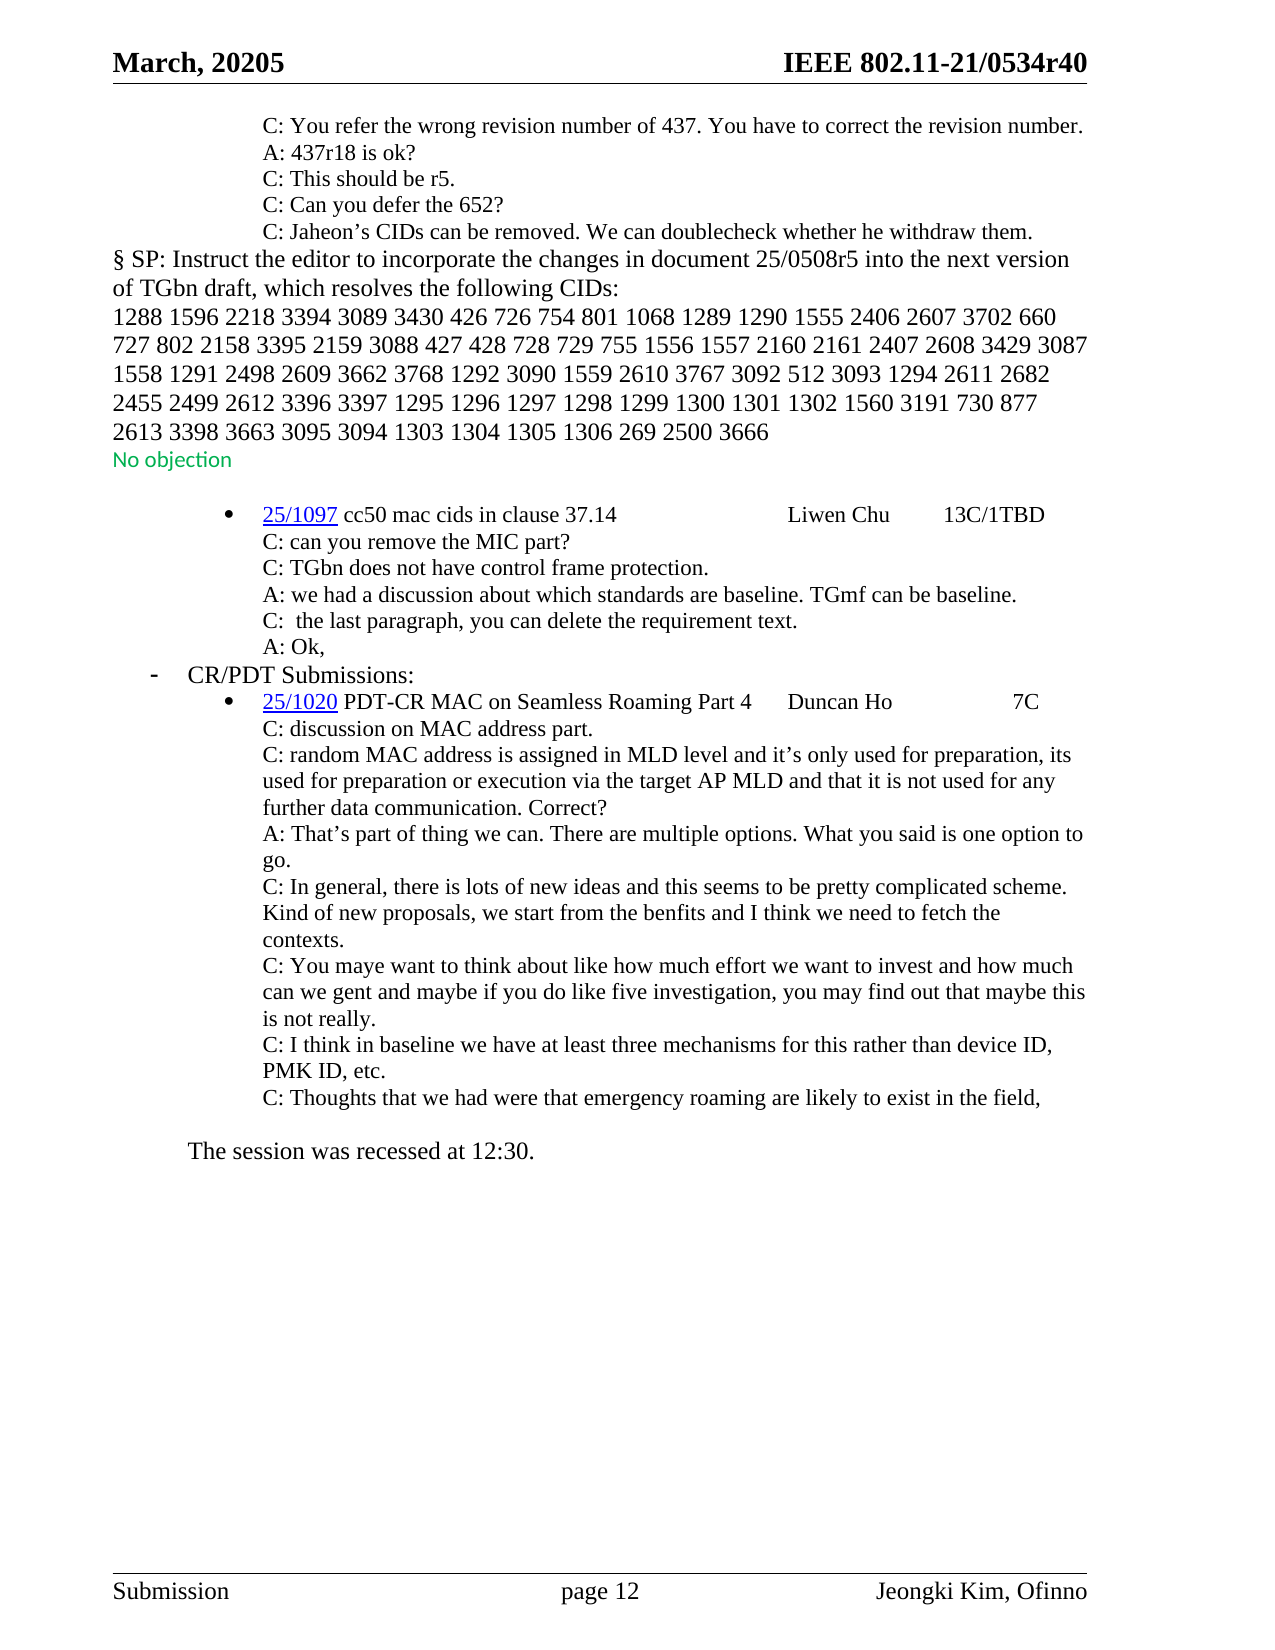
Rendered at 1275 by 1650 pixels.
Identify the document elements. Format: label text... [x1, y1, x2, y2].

text 1288 1596 2218 3394 3089 3430 426 726 754 801 1068 1289 1290 1555 2406 2607 3702 660 727 802 2158 3395 2159 3088 427 428 728 729 755 1556 1557 2160 2161 2407 2608 3429 3087 1558 1291 2498 2609 3662 3768 1292 3090 1559 2610 3767 3092 512 3093 1294 2611 2682 2455 2499 2612 3396 3397 1295 1296 1297 1298 1299 1300 1301 1302 1560 3191 730 877 2613 3398 3663 3095 3094 1303 1304 1305 1306 269 2500 3666 [112, 302, 1087, 446]
list A: 437r18 is ok? [262, 139, 1087, 165]
list C: I think in baseline we have at least three mechanisms for this rather than device ID, PMK ID, etc. [262, 1031, 1087, 1084]
list A: we had a discussion about which standards are baseline. TGmf can be baseline. [262, 581, 1087, 607]
list C: You maye want to think about like how much effort we want to invest and how much can we gent and maybe if you do like five investigation, you may find out that maybe this is not really. [262, 952, 1087, 1031]
list C: You refer the wrong revision number of 437. You have to correct the revision number. [262, 112, 1087, 139]
list C: In general, there is lots of new ideas and this seems to be pretty complicated scheme. Kind of new proposals, we start from the benfits and I think we need to fetch the contexts. [262, 873, 1087, 952]
list C: Thoughts that we had were that emergency roaming are likely to exist in the field, [262, 1084, 1087, 1110]
list The session was recessed at 12:30. [187, 1136, 1087, 1165]
list 25/1097 cc50 mac cids in clause 37.14 Liwen Chu 13C/1TBD [225, 502, 1087, 528]
list C: Jaheon’s CIDs can be removed. We can doublecheck whether he withdraw them. [262, 218, 1087, 244]
list C: discussion on MAC address part. [262, 715, 1087, 741]
list A: Ok, [262, 633, 1087, 660]
list 25/1020 PDT-CR MAC on Seamless Roaming Part 4 Duncan Ho 7C [225, 688, 1087, 715]
list C: can you remove the MIC part? [262, 528, 1087, 554]
list C: Can you defer the 652? [262, 192, 1087, 218]
list C: TGbn does not have control frame protection. [262, 554, 1087, 581]
list C: the last paragraph, you can delete the requirement text. [262, 607, 1087, 633]
list A: That’s part of thing we can. There are multiple options. What you said is one option to go. [262, 820, 1087, 873]
text No objection [112, 446, 1087, 473]
list C: random MAC address is assigned in MLD level and it’s only used for preparation, its used for preparation or execution via the target AP MLD and that it is not used for any further data communication. Correct? [262, 741, 1087, 820]
list CR/PDT Submissions: [150, 660, 1087, 688]
text § SP: Instruct the editor to incorporate the changes in document 25/0508r5 into the next version of TGbn draft, which resolves the following CIDs: [112, 244, 1087, 302]
list C: This should be r5. [262, 165, 1087, 192]
